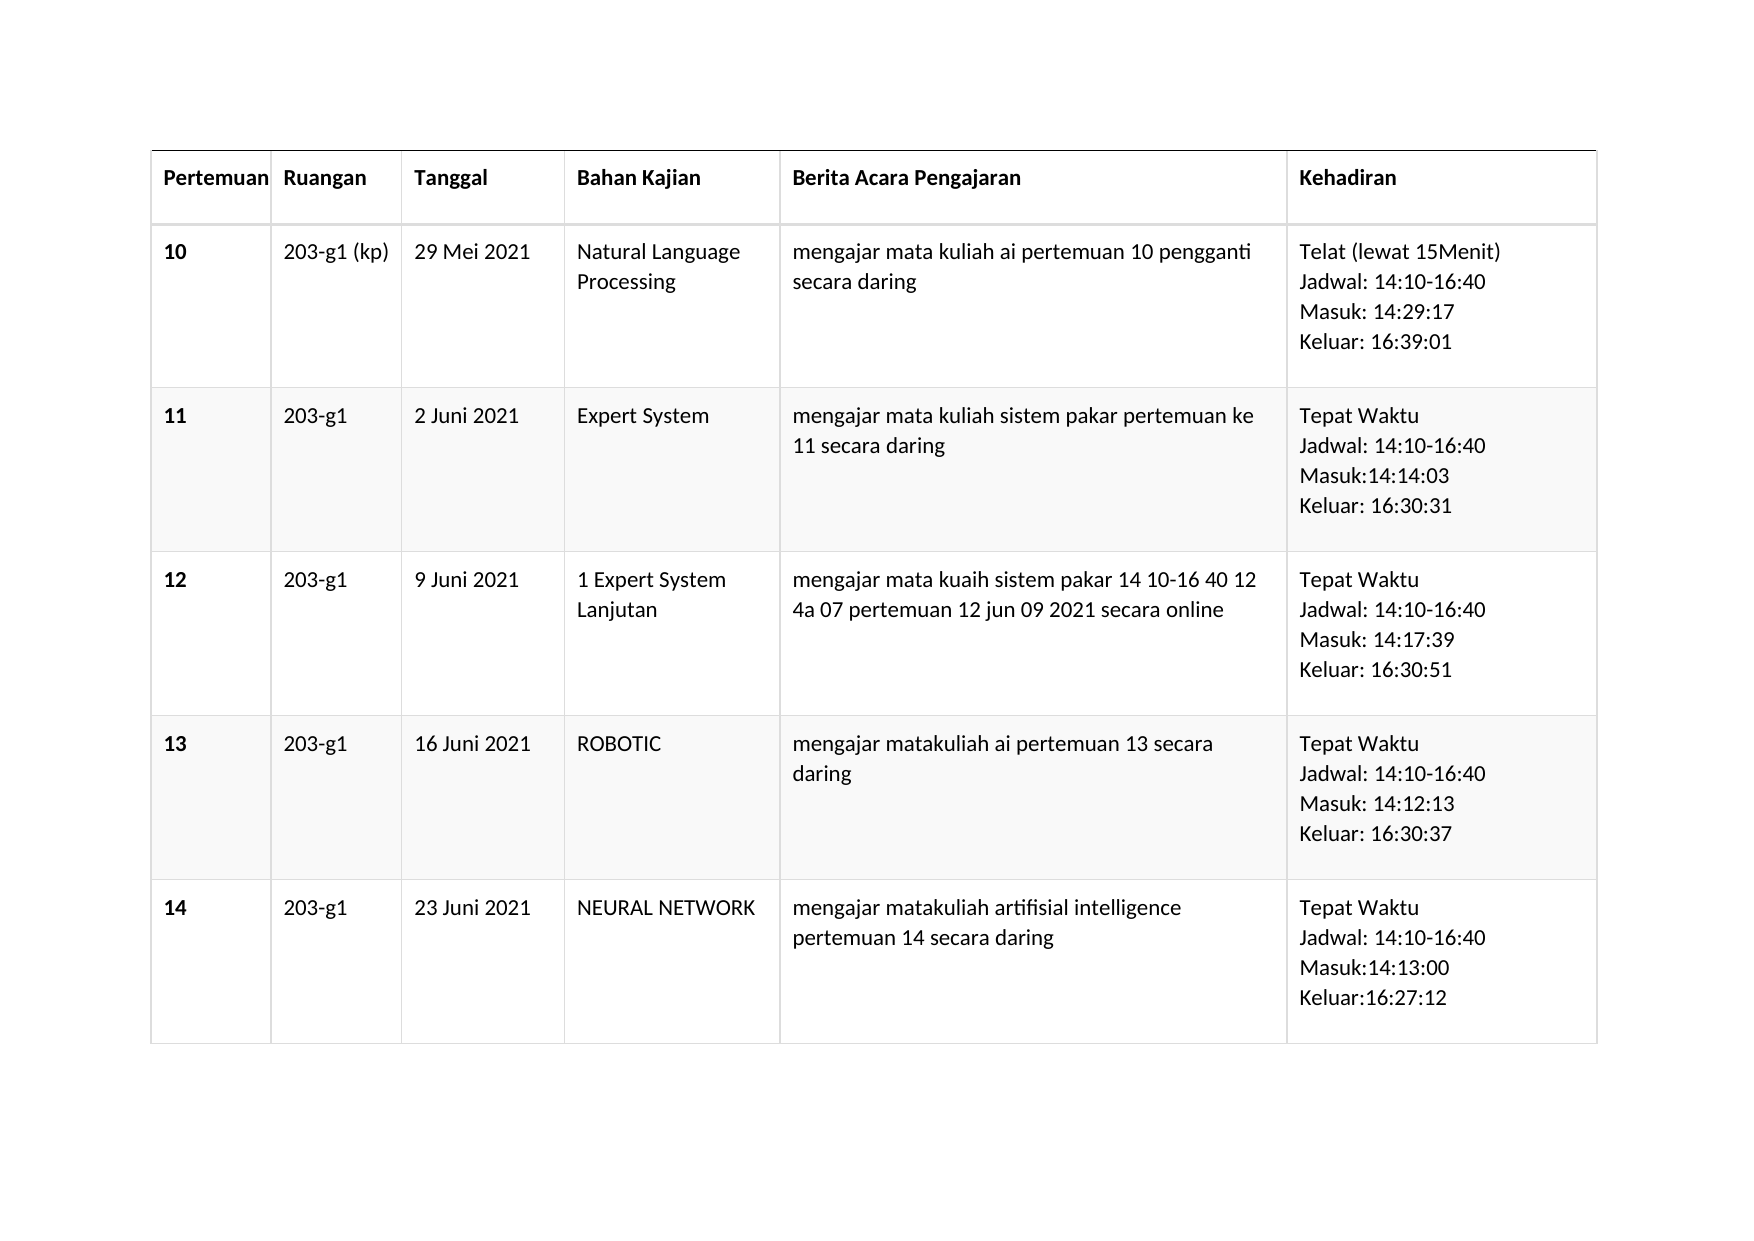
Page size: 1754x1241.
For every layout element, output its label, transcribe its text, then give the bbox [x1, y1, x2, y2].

table_cell 203-g1 [272, 716, 401, 879]
table_cell 10 [152, 226, 270, 387]
table_header Bahan Kajian [565, 151, 779, 223]
table_header Kehadiran [1288, 151, 1596, 223]
table_cell 23 Juni 2021 [402, 880, 564, 1043]
table_cell 12 [152, 552, 270, 715]
table_cell mengajar mata kuliah sistem pakar pertemuan ke 11 secara daring [781, 388, 1286, 551]
table_cell ROBOTIC [565, 716, 779, 879]
table_cell NEURAL NETWORK [565, 880, 779, 1043]
table_cell mengajar mata kuaih sistem pakar 14 10-16 40 12 4a 07 pertemuan 12 jun 09 2021 secara online [781, 552, 1286, 715]
table_cell Tepat Waktu Jadwal: 14:10-16:40 Masuk: 14:12:13 Keluar: 16:30:37 [1288, 716, 1596, 879]
table_cell mengajar matakuliah ai pertemuan 13 secara daring [781, 716, 1286, 879]
table_cell Telat (lewat 15Menit) Jadwal: 14:10-16:40 Masuk: 14:29:17 Keluar: 16:39:01 [1288, 226, 1596, 387]
table_cell 14 [152, 880, 270, 1043]
table_cell 203-g1 (kp) [272, 226, 401, 387]
table_header Berita Acara Pengajaran [781, 151, 1286, 223]
table_cell 29 Mei 2021 [402, 226, 564, 387]
table_cell Expert System [565, 388, 779, 551]
table_cell Tepat Waktu Jadwal: 14:10-16:40 Masuk: 14:17:39 Keluar: 16:30:51 [1288, 552, 1596, 715]
table_cell 9 Juni 2021 [402, 552, 564, 715]
table_cell 203-g1 [272, 880, 401, 1043]
table_header Tanggal [402, 151, 564, 223]
table_header Pertemuan [152, 151, 270, 223]
table_cell Natural Language Processing [565, 226, 779, 387]
table_cell Tepat Waktu Jadwal: 14:10-16:40 Masuk:14:14:03 Keluar: 16:30:31 [1288, 388, 1596, 551]
table_cell 16 Juni 2021 [402, 716, 564, 879]
table_cell 13 [152, 716, 270, 879]
table_cell mengajar mata kuliah ai pertemuan 10 pengganti secara daring [781, 226, 1286, 387]
table_cell Tepat Waktu Jadwal: 14:10-16:40 Masuk:14:13:00 Keluar:16:27:12 [1288, 880, 1596, 1043]
table_cell mengajar matakuliah artifisial intelligence pertemuan 14 secara daring [781, 880, 1286, 1043]
table_cell 203-g1 [272, 552, 401, 715]
table_cell 2 Juni 2021 [402, 388, 564, 551]
table_cell 1 Expert System Lanjutan [565, 552, 779, 715]
table_cell 203-g1 [272, 388, 401, 551]
table_header Ruangan [272, 151, 401, 223]
table_cell 11 [152, 388, 270, 551]
